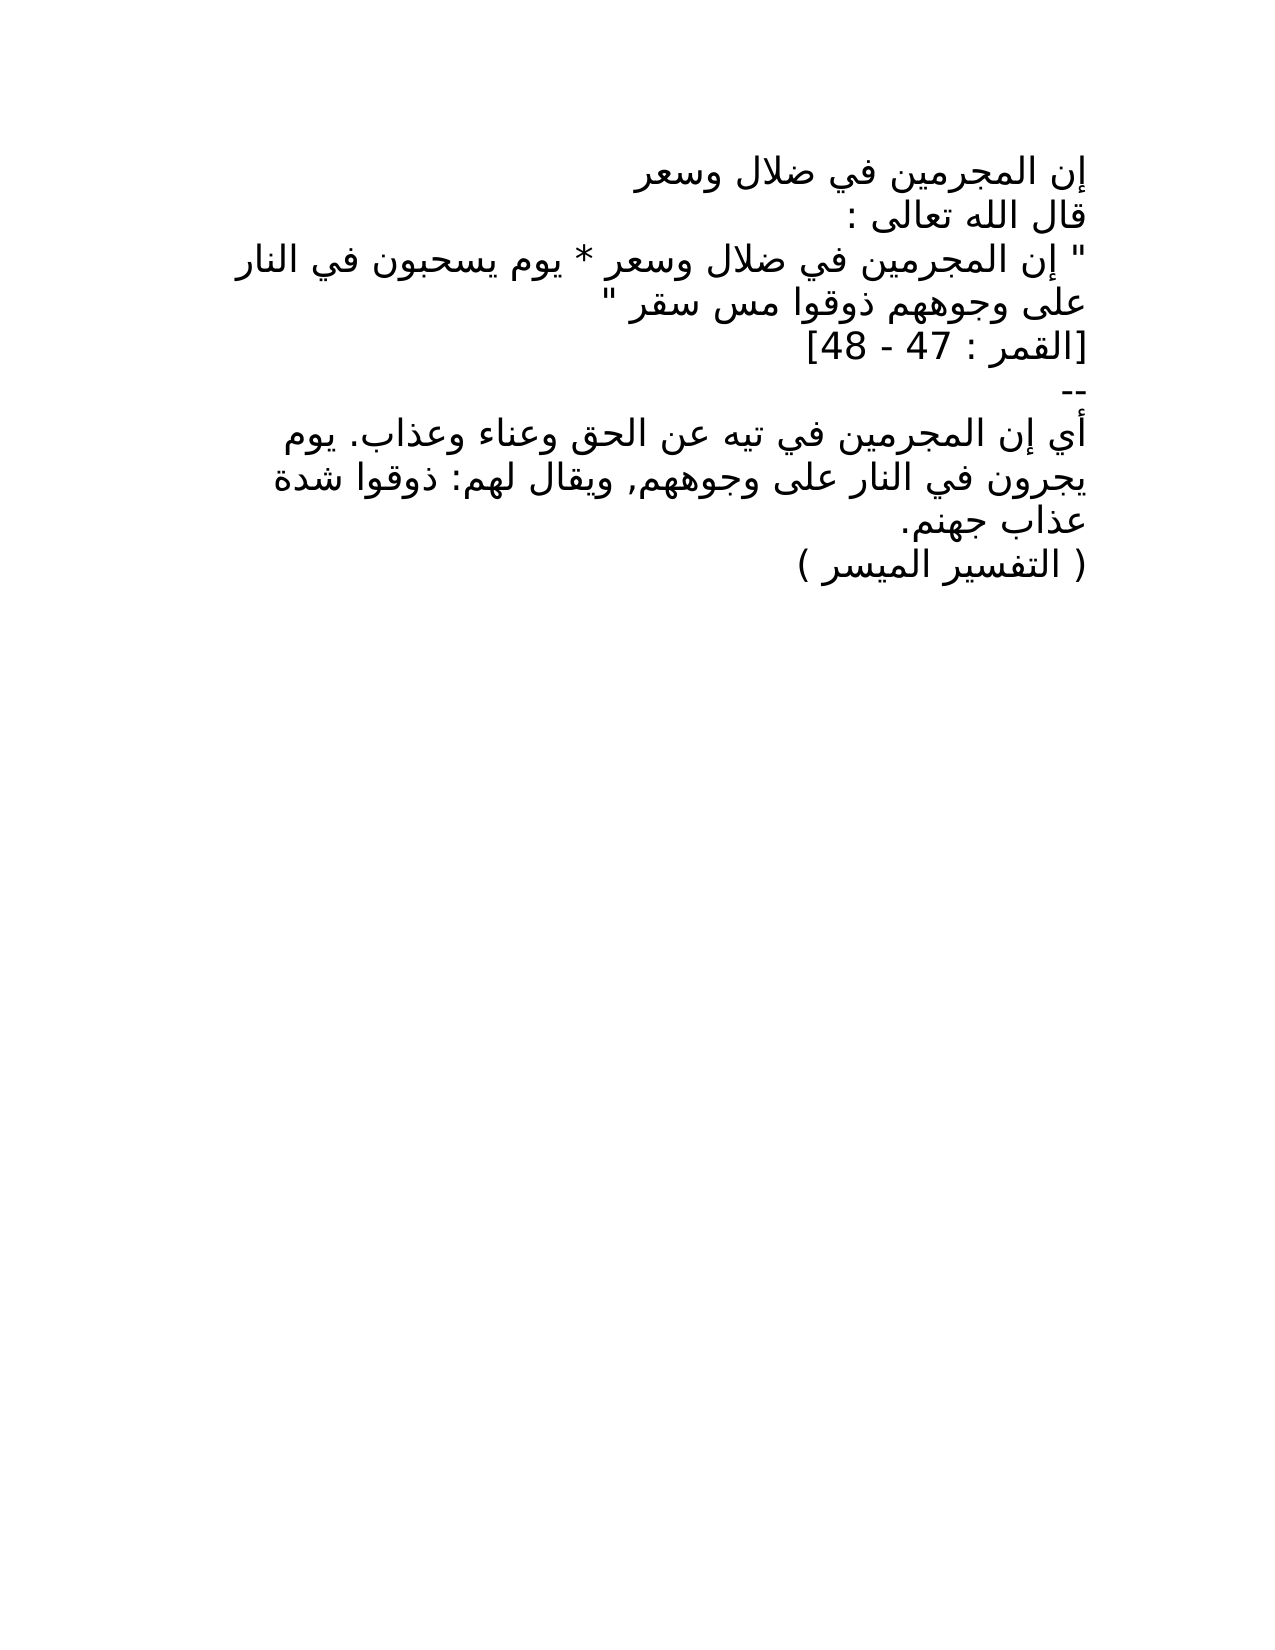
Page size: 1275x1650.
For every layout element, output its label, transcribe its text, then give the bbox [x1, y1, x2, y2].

text ( التفسير الميسر ) [187, 543, 1087, 586]
text " إن المجرمين في ضلال وسعر * يوم يسحبون في النار على وجوههم ذوقوا مس سقر " [187, 237, 1087, 324]
text أي إن المجرمين في تيه عن الحق وعناء وعذاب. يوم يجرون في النار على وجوههم, ويقال لهم: ذوقوا شدة عذاب جهنم. [187, 412, 1087, 543]
text [القمر : 47 - 48] [187, 324, 1087, 368]
text قال الله تعالى : [187, 194, 1087, 237]
text إن المجرمين في ضلال وسعر [187, 150, 1087, 194]
text -- [187, 368, 1087, 412]
